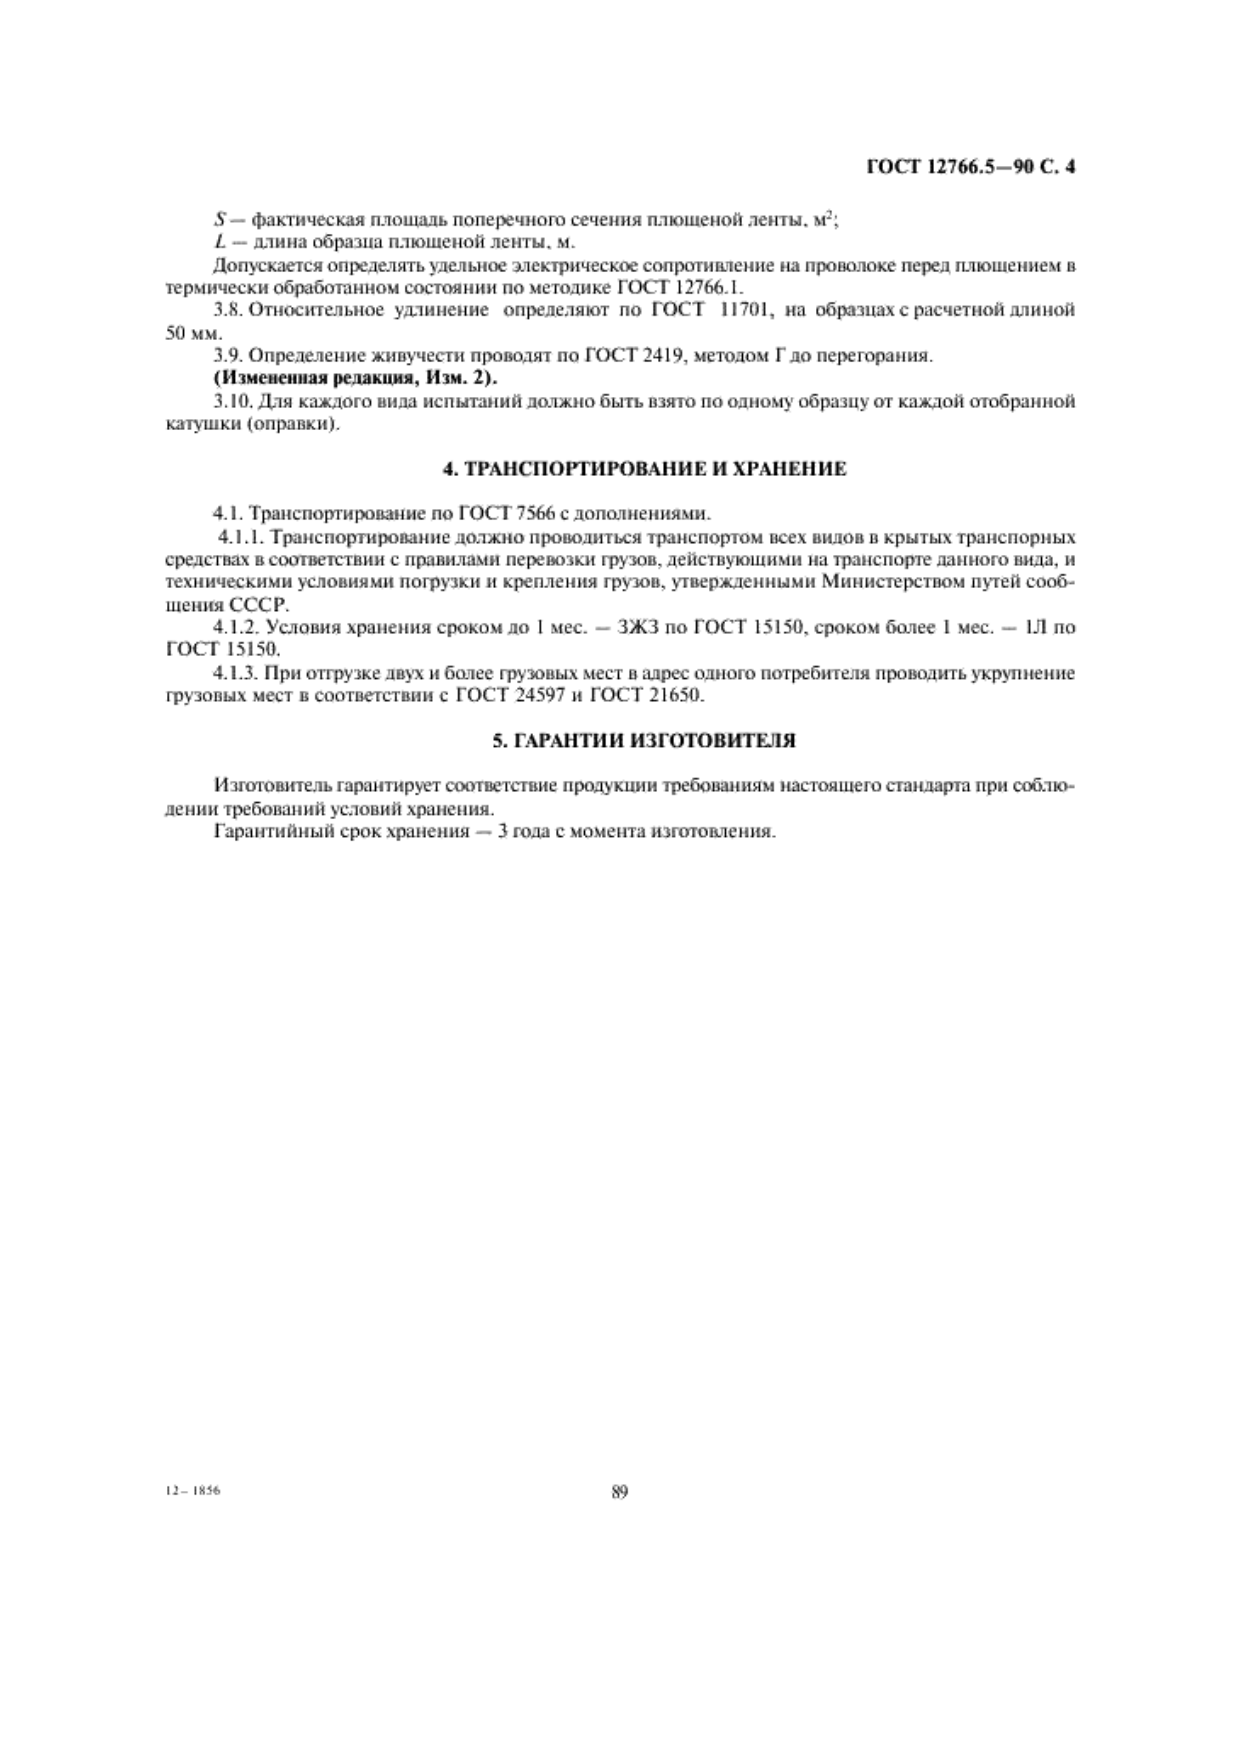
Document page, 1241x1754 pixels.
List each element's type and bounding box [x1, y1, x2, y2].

picture [59, 41, 1182, 1631]
